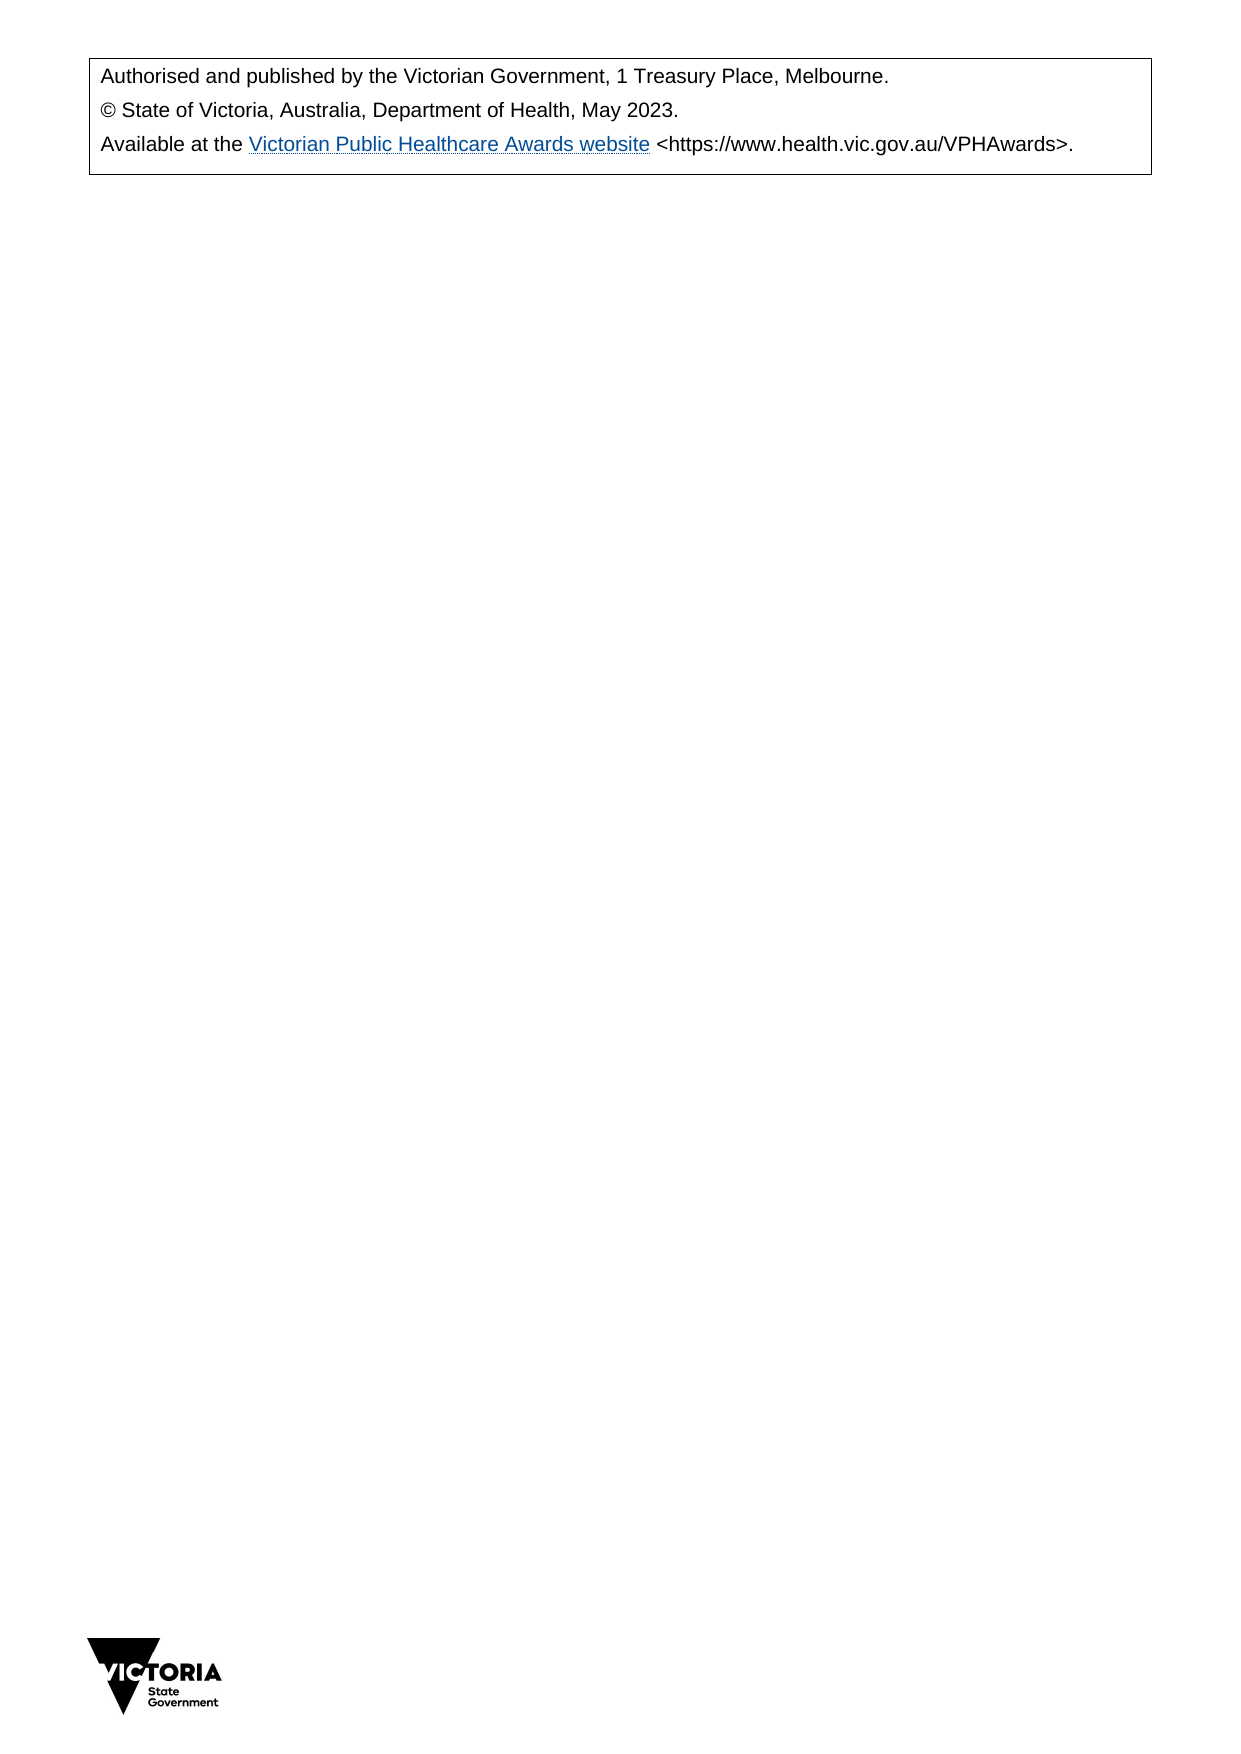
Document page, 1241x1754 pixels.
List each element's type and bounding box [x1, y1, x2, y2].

table_header [90, 59, 1151, 174]
picture [0, 1567, 1241, 1754]
